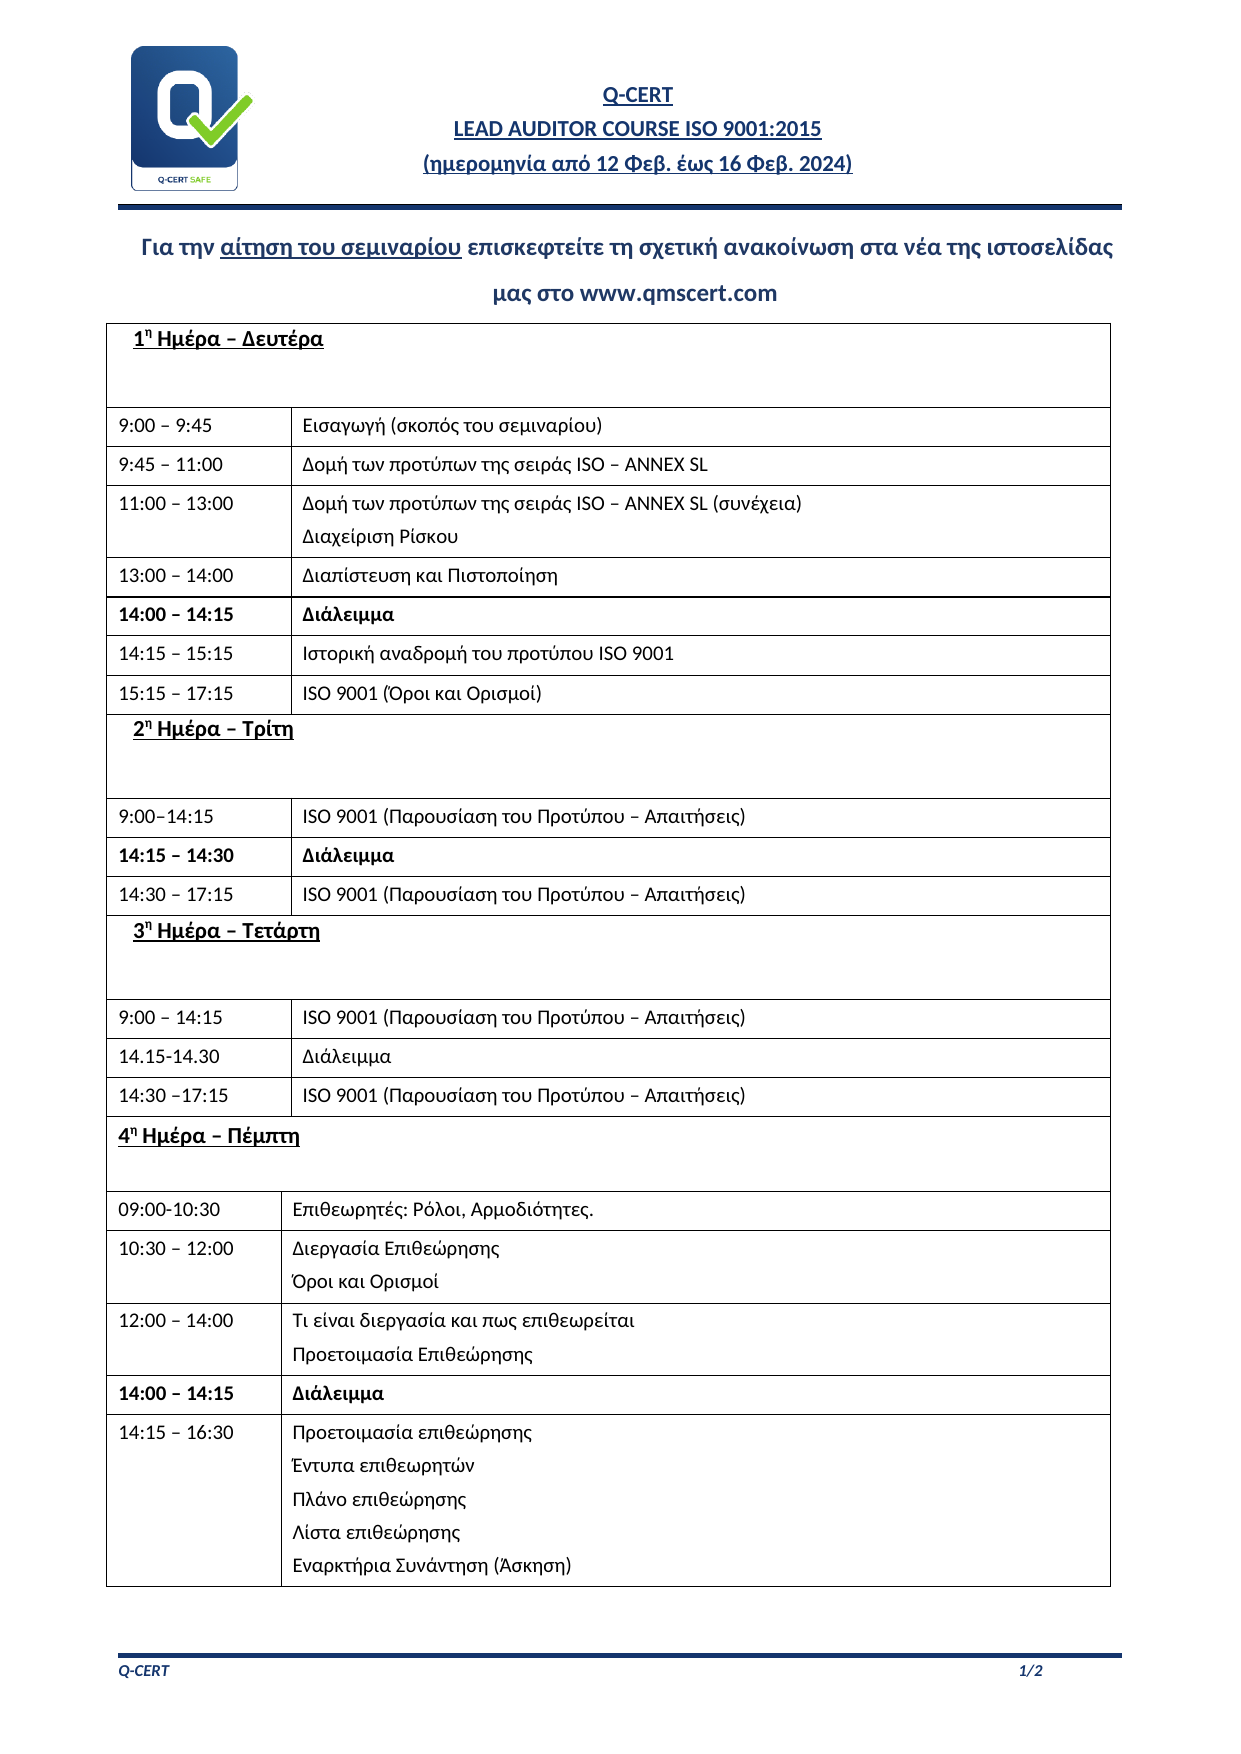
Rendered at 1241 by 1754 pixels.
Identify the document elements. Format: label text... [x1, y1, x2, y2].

table_cell Διάλειμμα [282, 1376, 1110, 1414]
table_header 1η Ημέρα – Δευτέρα [107, 324, 1110, 407]
table_cell 9:00 – 14:15 [107, 1000, 291, 1038]
table_cell 10:30 – 12:00 [107, 1231, 281, 1302]
table_cell ISO 9001 (Παρουσίαση του Προτύπου – Απαιτήσεις) [292, 1078, 1110, 1116]
table_cell ISO 9001 (Όροι και Ορισμοί) [292, 676, 1110, 713]
table_cell 09:00-10:30 [107, 1192, 281, 1230]
table_cell 3η Ημέρα – Τετάρτη [107, 916, 1110, 999]
table_cell 9:00–14:15 [107, 799, 291, 837]
table_cell 14:15 – 14:30 [107, 838, 291, 876]
table_cell Ιστορική αναδρομή του προτύπου ISO 9001 [292, 636, 1110, 674]
table_cell Δομή των προτύπων της σειράς ISO – ANNEX SL [292, 447, 1110, 485]
table_cell Δομή των προτύπων της σειράς ISO – ANNEX SL (συνέχεια) Διαχείριση Ρίσκου [292, 486, 1110, 557]
table_cell Διαπίστευση και Πιστοποίηση [292, 558, 1110, 596]
table_cell Διάλειμμα [292, 838, 1110, 876]
table_cell 4η Ημέρα – Πέμπτη [107, 1117, 1110, 1191]
table_cell ISO 9001 (Παρουσίαση του Προτύπου – Απαιτήσεις) [292, 799, 1110, 837]
table_cell Εισαγωγή (σκοπός του σεμιναρίου) [292, 408, 1110, 446]
table_cell 13:00 – 14:00 [107, 558, 291, 596]
table_cell 11:00 – 13:00 [107, 486, 291, 557]
table_cell 14:00 – 14:15 [107, 598, 291, 635]
table_cell 14:30 – 17:15 [107, 877, 291, 915]
picture [131, 46, 255, 191]
table_cell Επιθεωρητές: Ρόλοι, Αρμοδιότητες. [282, 1192, 1110, 1230]
table_cell 12:00 – 14:00 [107, 1304, 281, 1375]
table_cell 14:30 –17:15 [107, 1078, 291, 1116]
text Για την αίτηση του σεμιναρίου επισκεφτείτε τη σχετική ανακοίνωση στα νέα της ιστοσελίδας μας στο www.qmscert.com [133, 231, 1122, 307]
table_cell 14:15 – 16:30 [107, 1415, 281, 1586]
table_cell Προετοιμασία επιθεώρησης Έντυπα επιθεωρητών Πλάνο επιθεώρησης Λίστα επιθεώρησης Εναρκτήρια Συνάντηση (Άσκηση) [282, 1415, 1110, 1586]
table_cell 15:15 – 17:15 [107, 676, 291, 713]
table_cell 9:45 – 11:00 [107, 447, 291, 485]
table_cell ISO 9001 (Παρουσίαση του Προτύπου – Απαιτήσεις) [292, 1000, 1110, 1038]
table_cell ISO 9001 (Παρουσίαση του Προτύπου – Απαιτήσεις) [292, 877, 1110, 915]
table_cell Τι είναι διεργασία και πως επιθεωρείται Προετοιμασία Επιθεώρησης [282, 1304, 1110, 1375]
table_cell Διεργασία Επιθεώρησης Όροι και Ορισμοί [282, 1231, 1110, 1302]
table_cell 14.15-14.30 [107, 1039, 291, 1077]
table_cell 14:15 – 15:15 [107, 636, 291, 674]
table_cell 9:00 – 9:45 [107, 408, 291, 446]
table_cell 2η Ημέρα – Τρίτη [107, 715, 1110, 798]
table_cell Διάλειμμα [292, 1039, 1110, 1077]
table_cell 14:00 – 14:15 [107, 1376, 281, 1414]
table_cell Διάλειμμα [292, 598, 1110, 635]
